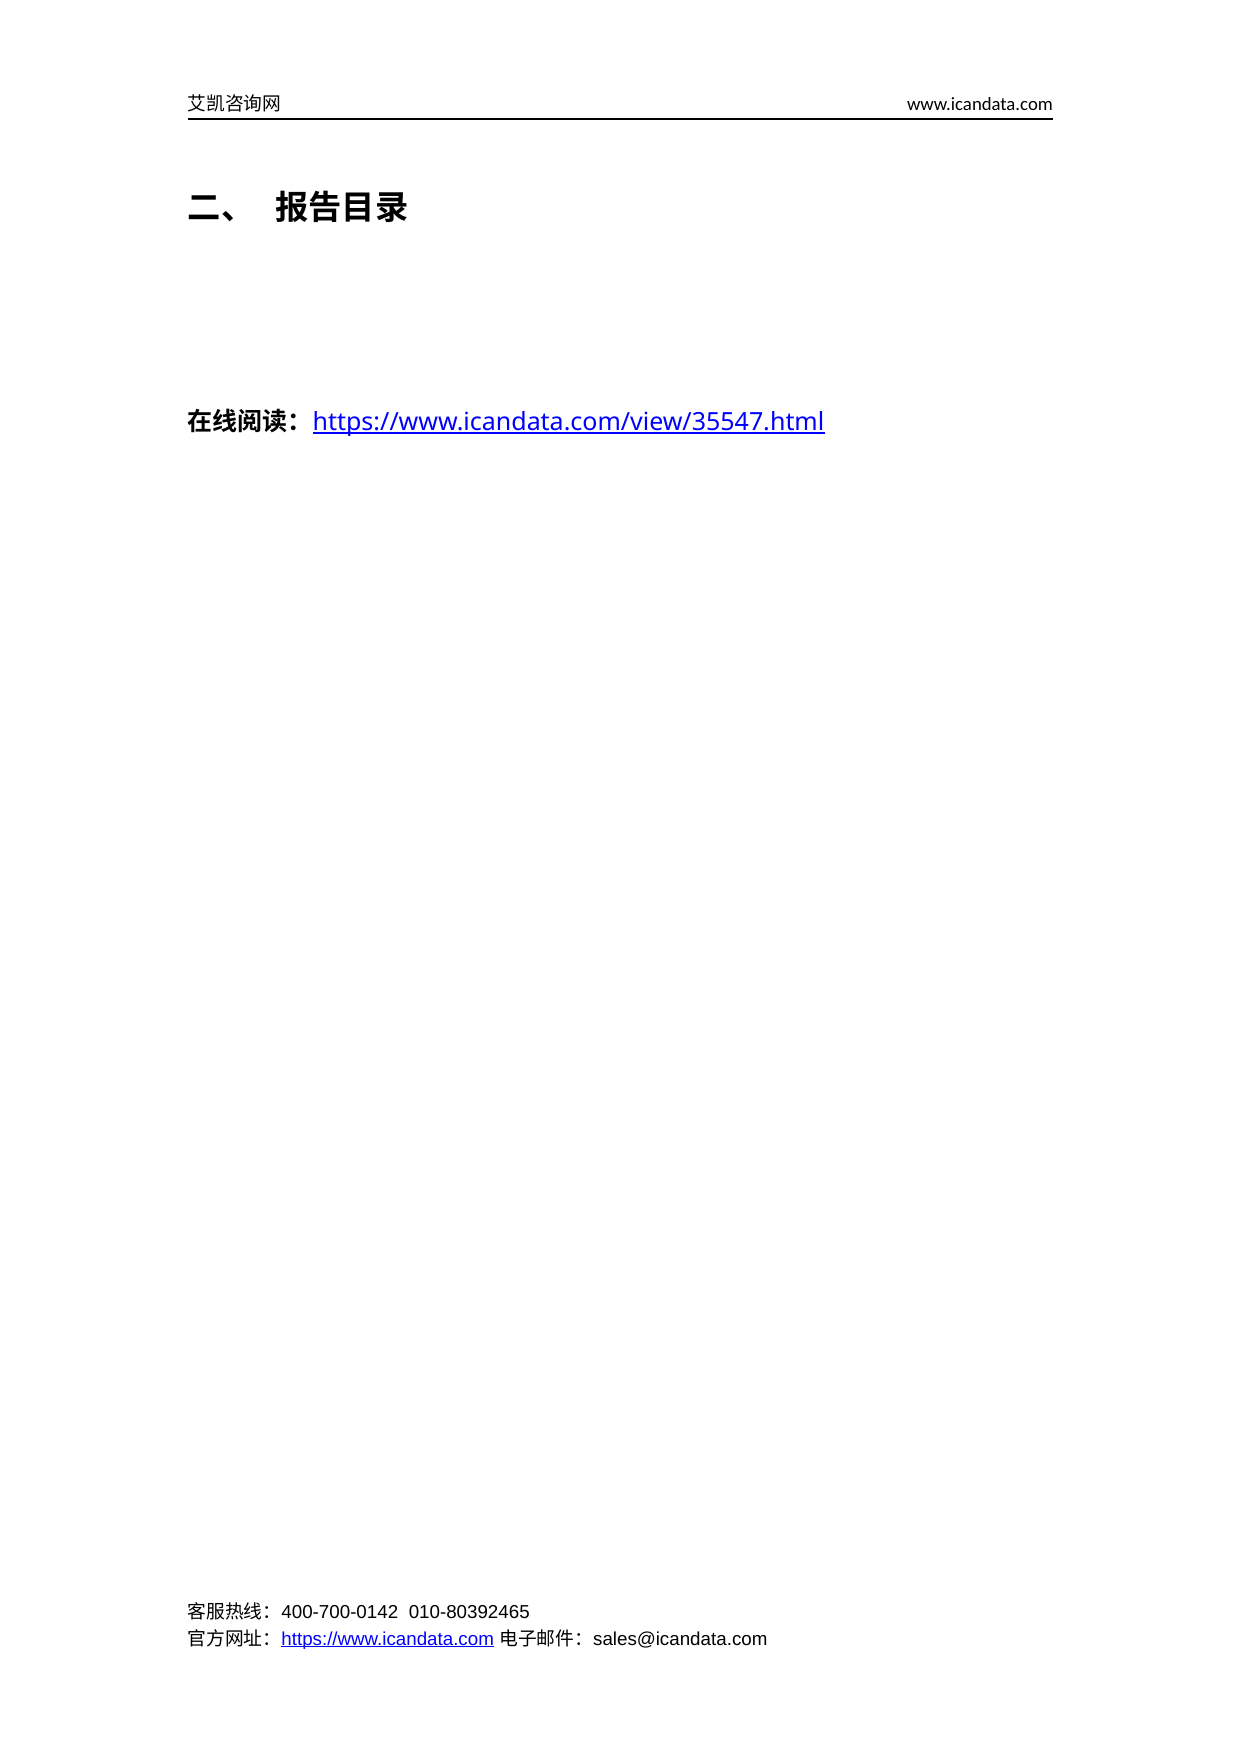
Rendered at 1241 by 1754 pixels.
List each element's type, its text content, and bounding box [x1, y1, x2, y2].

text 在线阅读：https://www.icandata.com/view/35547.html [187, 387, 1053, 452]
subtitle 报告目录 [187, 172, 1053, 237]
